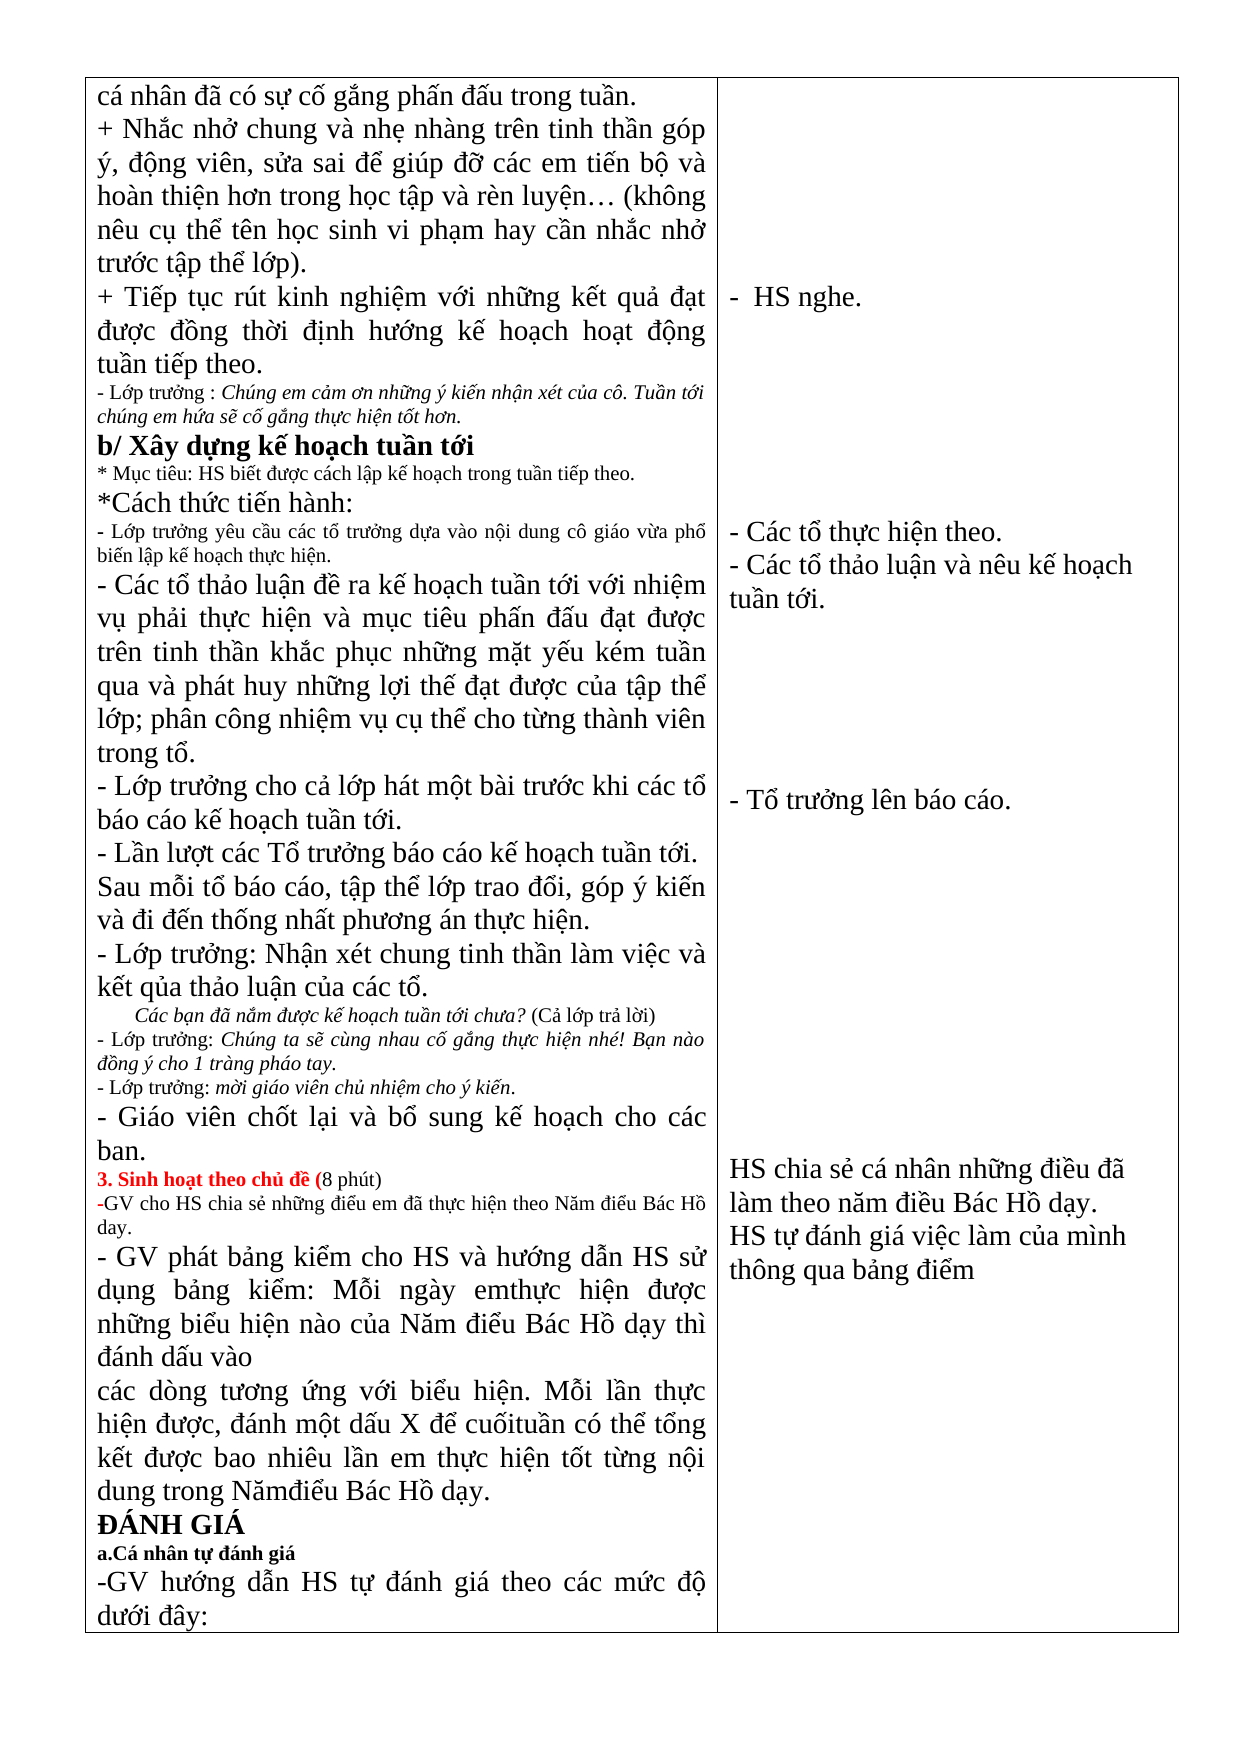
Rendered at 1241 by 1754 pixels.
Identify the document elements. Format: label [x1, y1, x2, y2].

table_cell [718, 78, 1178, 1632]
table_cell [86, 78, 717, 1632]
